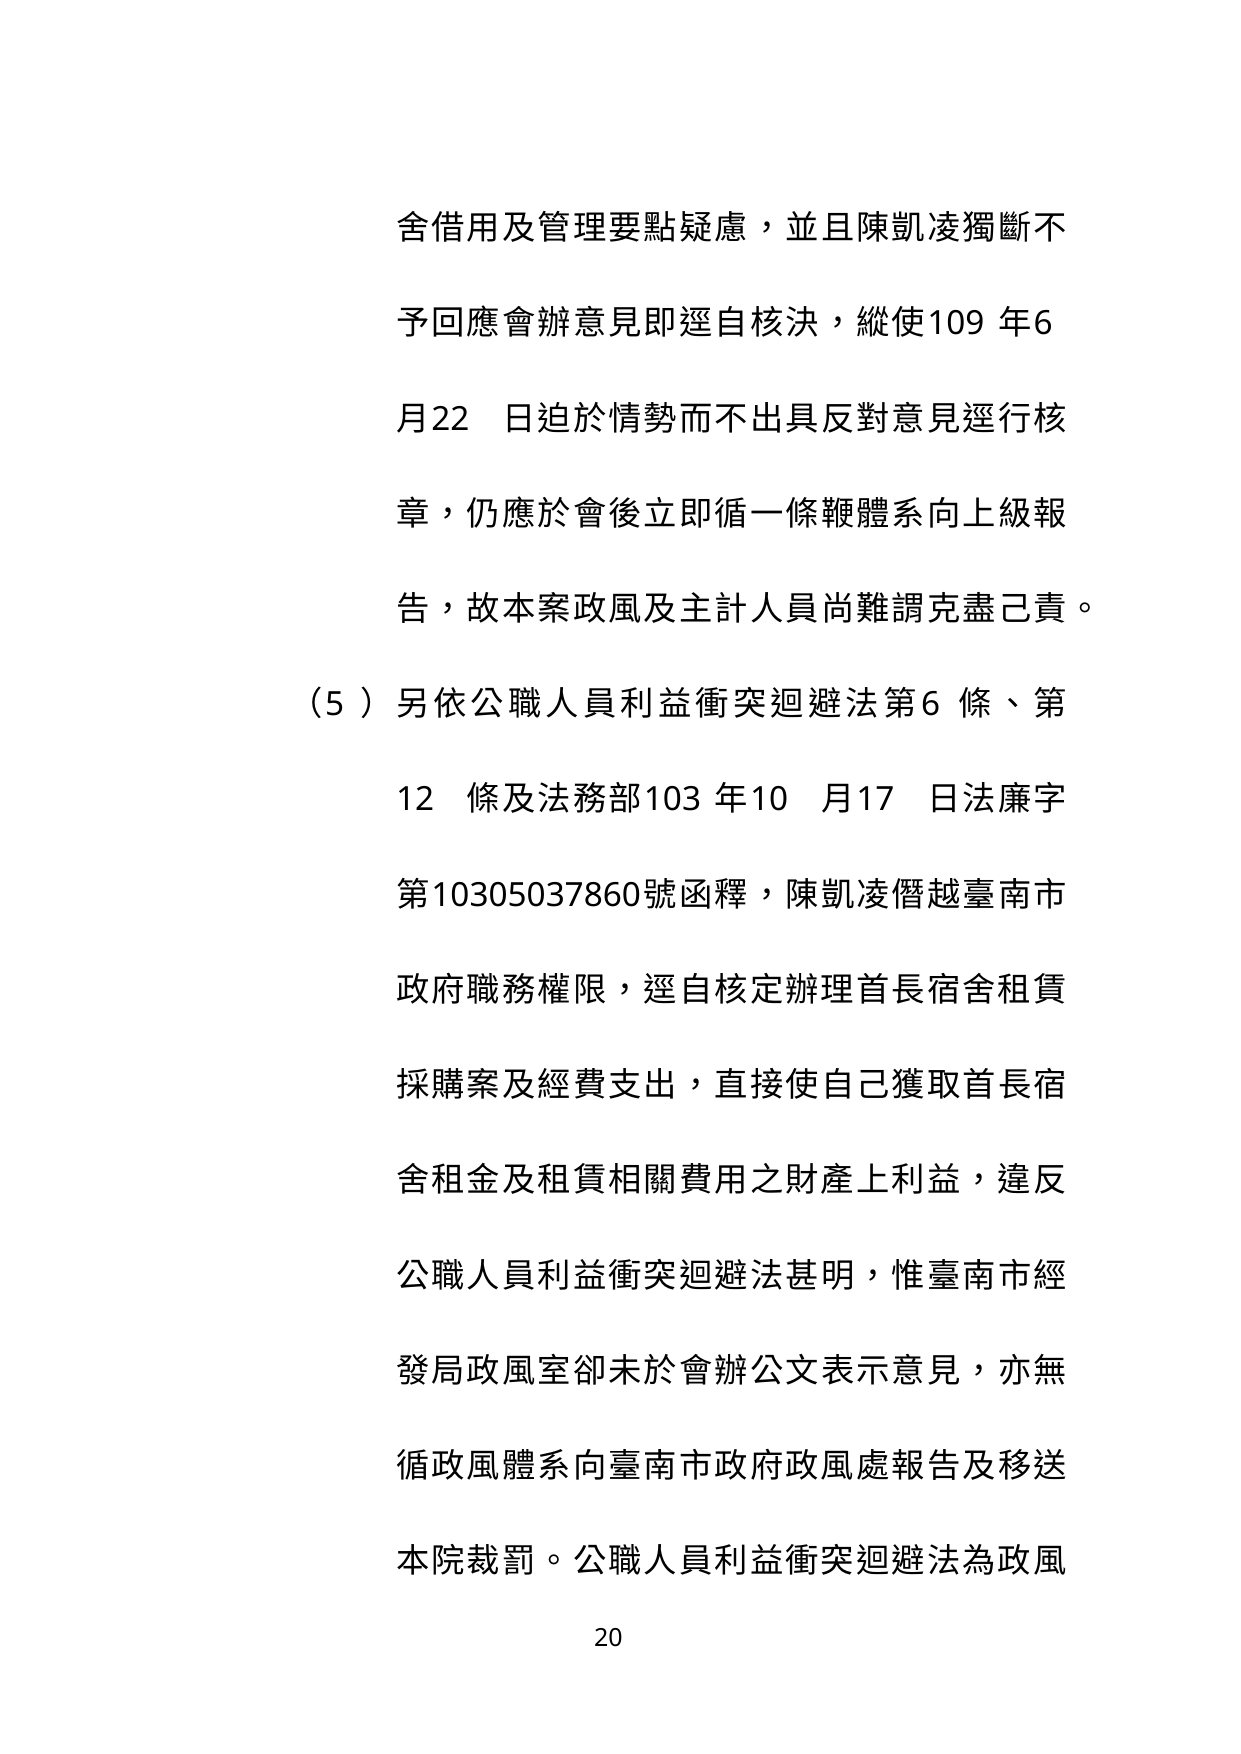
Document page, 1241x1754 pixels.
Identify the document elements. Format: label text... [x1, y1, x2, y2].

subtitle 惟政風及主計人員本即應獨立為適法性判斷，既已認知上開採購案已由違反臺南市政府宿舍借用及管理要點疑慮，並且陳凱凌獨斷不予回應會辦意見即逕自核決，縱使109年6月22日迫於情勢而不出具反對意見逕行核章，仍應於會後立即循一條鞭體系向上級報告，故本案政風及主計人員尚難謂克盡己責。 [272, 178, 1069, 654]
